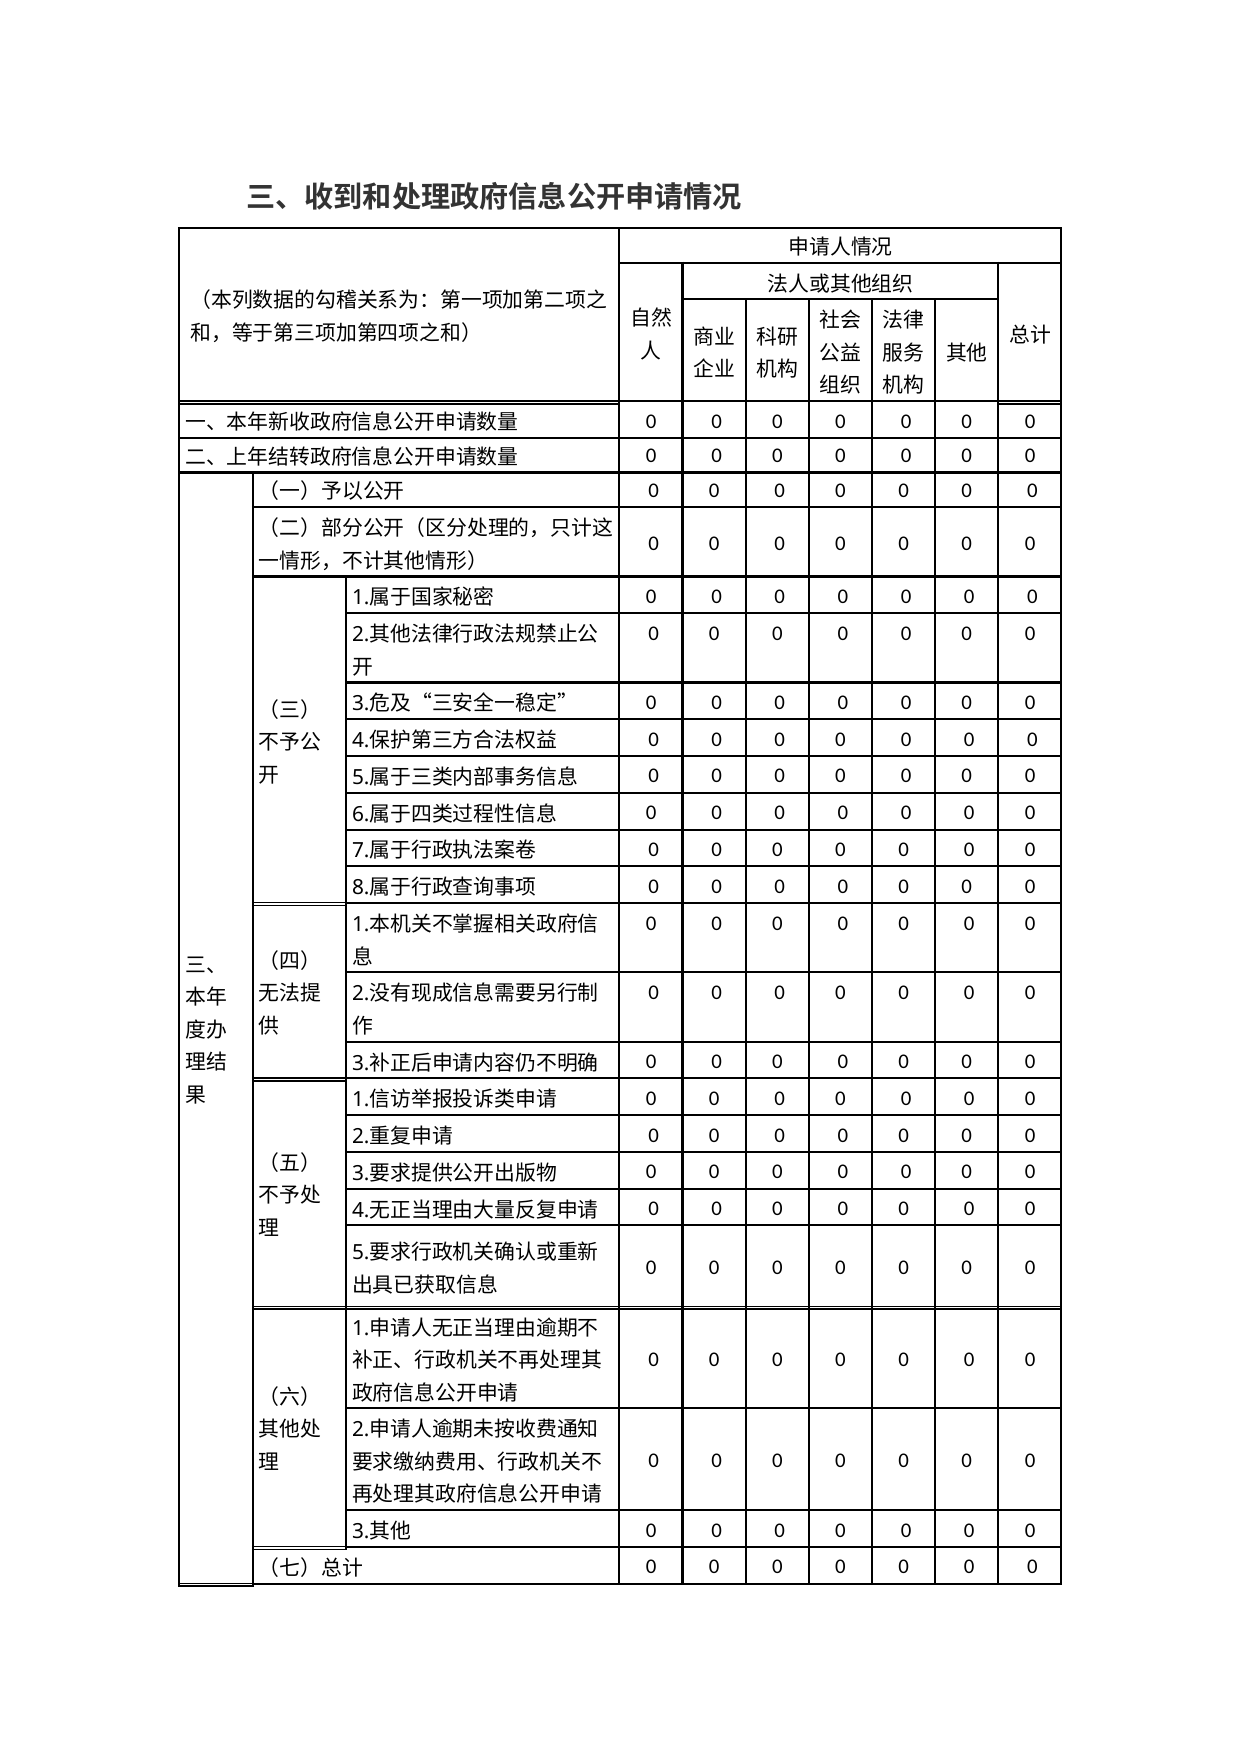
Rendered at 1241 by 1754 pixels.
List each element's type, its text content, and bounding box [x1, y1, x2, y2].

table_cell 0 [747, 831, 808, 865]
table_cell 0 [620, 1511, 681, 1546]
table_cell 法律服务机构 [873, 300, 934, 400]
table_cell 0 [810, 474, 871, 506]
table_cell 0 [873, 439, 934, 471]
table_cell 0 [747, 1226, 808, 1306]
table_cell 0 [684, 1226, 745, 1306]
table_cell 0 [684, 1548, 745, 1583]
table_cell 0 [810, 757, 871, 792]
table_cell 0 [620, 1079, 681, 1114]
table_cell 0 [936, 1310, 997, 1407]
table_cell 0 [810, 794, 871, 828]
table_cell 0 [873, 867, 934, 902]
table_cell 0 [684, 1079, 745, 1114]
table_cell 8.属于行政查询事项 [347, 867, 618, 902]
table_cell （二）部分公开（区分处理的，只计这一情形，不计其他情形） [254, 508, 618, 575]
table_cell 0 [684, 402, 745, 437]
table_cell 0 [999, 831, 1060, 865]
table_cell 2.没有现成信息需要另行制作 [347, 973, 618, 1041]
table_cell 0 [810, 684, 871, 718]
table_cell 0 [873, 474, 934, 506]
table_cell 0 [810, 1043, 871, 1077]
table_cell 0 [936, 794, 997, 828]
table_cell 0 [620, 1409, 681, 1509]
table_cell 0 [936, 614, 997, 681]
table_cell 0 [747, 1310, 808, 1407]
table_cell 0 [999, 439, 1060, 471]
table_cell 0 [620, 973, 681, 1041]
table_cell 0 [873, 1079, 934, 1114]
table_cell 2.其他法律行政法规禁止公开 [347, 614, 618, 681]
table_cell 0 [936, 973, 997, 1041]
table_cell 0 [810, 508, 871, 575]
table_cell 7.属于行政执法案卷 [347, 831, 618, 865]
table_cell 0 [999, 757, 1060, 792]
table_cell 0 [873, 831, 934, 865]
table_cell 0 [810, 904, 871, 971]
table_cell 0 [747, 402, 808, 437]
table_cell 3.补正后申请内容仍不明确 [347, 1043, 618, 1077]
table_cell 0 [684, 831, 745, 865]
table_cell 0 [620, 1153, 681, 1188]
table_cell 0 [684, 973, 745, 1041]
table_cell 0 [620, 1548, 681, 1583]
table_cell 0 [810, 1190, 871, 1224]
table_cell 1.属于国家秘密 [347, 578, 618, 612]
table_cell 0 [810, 1226, 871, 1306]
table_cell 0 [620, 757, 681, 792]
table_cell 3.其他 [347, 1511, 618, 1546]
table_cell 0 [873, 904, 934, 971]
table_cell 0 [999, 614, 1060, 681]
table_cell 0 [747, 508, 808, 575]
table_cell 0 [684, 1190, 745, 1224]
table_cell 0 [747, 614, 808, 681]
table_cell 3.危及“三安全一稳定” [347, 684, 618, 718]
table_cell 0 [873, 684, 934, 718]
table_cell 0 [620, 474, 681, 506]
table_cell 0 [620, 578, 681, 612]
table_cell 0 [684, 1310, 745, 1407]
table_cell 0 [999, 1511, 1060, 1546]
table_cell 0 [747, 1409, 808, 1509]
table_cell 0 [747, 1116, 808, 1151]
table_cell （一）予以公开 [254, 474, 618, 506]
table_cell 0 [999, 1153, 1060, 1188]
table_cell （六）其他处理 [254, 1310, 345, 1546]
table_cell 0 [747, 1190, 808, 1224]
table_cell 0 [810, 1409, 871, 1509]
table_cell 0 [810, 867, 871, 902]
table_cell 0 [684, 614, 745, 681]
table_cell 1.申请人无正当理由逾期不补正、行政机关不再处理其政府信息公开申请 [347, 1310, 618, 1407]
table_cell 0 [936, 1153, 997, 1188]
table_cell 0 [936, 1079, 997, 1114]
table_cell 0 [873, 1226, 934, 1306]
table_cell （七）总计 [254, 1548, 618, 1583]
table_cell 0 [999, 867, 1060, 902]
table_cell 0 [810, 831, 871, 865]
table_cell 0 [936, 508, 997, 575]
table_cell 0 [936, 684, 997, 718]
table_cell 0 [684, 1116, 745, 1151]
table_cell 0 [747, 720, 808, 755]
table_cell 0 [684, 684, 745, 718]
table_cell 0 [810, 973, 871, 1041]
table_cell 0 [873, 578, 934, 612]
table_cell 0 [936, 720, 997, 755]
table_cell 0 [810, 1310, 871, 1407]
table_cell 5.要求行政机关确认或重新出具已获取信息 [347, 1226, 618, 1306]
table_cell 0 [810, 578, 871, 612]
table_cell 一、本年新收政府信息公开申请数量 [180, 405, 618, 437]
table_cell 0 [936, 757, 997, 792]
table_cell 0 [810, 614, 871, 681]
table_cell 0 [873, 1548, 934, 1583]
table_cell 0 [747, 1043, 808, 1077]
table_cell 6.属于四类过程性信息 [347, 794, 618, 828]
table_cell 0 [620, 1116, 681, 1151]
table_cell 0 [873, 508, 934, 575]
table_cell 1.本机关不掌握相关政府信息 [347, 904, 618, 971]
table_cell 0 [620, 439, 681, 471]
table_cell 0 [684, 757, 745, 792]
table_cell 0 [936, 831, 997, 865]
table_cell 0 [936, 1226, 997, 1306]
table_cell 0 [747, 1153, 808, 1188]
table_cell 二、上年结转政府信息公开申请数量 [180, 439, 618, 471]
table_cell 0 [747, 1548, 808, 1583]
table_cell 0 [747, 904, 808, 971]
table_cell 0 [747, 474, 808, 506]
table_cell 0 [936, 1043, 997, 1077]
table_cell 0 [684, 904, 745, 971]
table_cell 0 [873, 757, 934, 792]
table_cell 0 [810, 402, 871, 437]
table_cell 三、本年度办理结果 [180, 474, 252, 1583]
table_cell 0 [873, 1116, 934, 1151]
table_cell 4.保护第三方合法权益 [347, 720, 618, 755]
table_cell 0 [936, 867, 997, 902]
table_cell 0 [873, 1511, 934, 1546]
table_cell 0 [999, 1043, 1060, 1077]
table_cell 0 [684, 720, 745, 755]
table_cell 0 [620, 867, 681, 902]
table_cell 0 [999, 720, 1060, 755]
table_cell 总计 [999, 264, 1060, 400]
table_cell 0 [747, 794, 808, 828]
table_cell 0 [684, 508, 745, 575]
table_cell 0 [936, 578, 997, 612]
table_cell 0 [810, 1511, 871, 1546]
table_cell 0 [999, 1409, 1060, 1509]
table_cell 0 [684, 867, 745, 902]
table_cell （三）不予公开 [254, 578, 345, 902]
table_cell 0 [620, 831, 681, 865]
table_cell 0 [873, 1409, 934, 1509]
table_cell 0 [684, 439, 745, 471]
table_cell 0 [810, 1079, 871, 1114]
table_cell 科研 机构 [747, 300, 808, 400]
table_cell 0 [620, 1190, 681, 1224]
table_cell 0 [999, 578, 1060, 612]
table_cell 0 [620, 720, 681, 755]
table_cell 0 [747, 1511, 808, 1546]
table_cell 0 [936, 474, 997, 506]
table_cell 2.申请人逾期未按收费通知要求缴纳费用、行政机关不再处理其政府信息公开申请 [347, 1409, 618, 1509]
table_cell 0 [999, 405, 1060, 437]
table_cell 0 [999, 1548, 1060, 1583]
text 三、收到和处理政府信息公开申请情况 [187, 162, 1053, 227]
table_cell 0 [999, 904, 1060, 971]
table_cell 0 [620, 1226, 681, 1306]
table_cell 0 [684, 474, 745, 506]
table_cell 0 [747, 684, 808, 718]
table_cell 0 [810, 720, 871, 755]
table_cell 0 [684, 1043, 745, 1077]
table_cell 0 [684, 1153, 745, 1188]
table_cell 0 [873, 1310, 934, 1407]
table_cell 0 [873, 1190, 934, 1224]
table_cell 0 [936, 1548, 997, 1583]
table_cell 0 [999, 684, 1060, 718]
table_cell 0 [936, 402, 997, 437]
table_cell 2.重复申请 [347, 1116, 618, 1151]
table_cell 其他 [936, 300, 997, 400]
table_cell 0 [810, 1153, 871, 1188]
table_cell 0 [936, 1116, 997, 1151]
table_cell 0 [936, 1190, 997, 1224]
table_cell 0 [810, 439, 871, 471]
table_cell 法人或其他组织 [684, 264, 997, 298]
table_cell 0 [999, 1116, 1060, 1151]
table_cell 0 [620, 684, 681, 718]
table_cell 0 [873, 402, 934, 437]
table_cell 0 [873, 1153, 934, 1188]
table_cell （五）不予处理 [254, 1082, 345, 1306]
table_cell 4.无正当理由大量反复申请 [347, 1190, 618, 1224]
table_cell 3.要求提供公开出版物 [347, 1153, 618, 1188]
table_cell 0 [936, 1511, 997, 1546]
table_cell 0 [999, 973, 1060, 1041]
table_cell 1.信访举报投诉类申请 [347, 1079, 618, 1114]
table_cell 0 [620, 794, 681, 828]
table_cell 0 [936, 1409, 997, 1509]
table_cell 0 [810, 1548, 871, 1583]
table_cell 商业 企业 [684, 300, 745, 400]
table_cell 0 [684, 794, 745, 828]
table_cell 0 [873, 614, 934, 681]
table_cell 0 [999, 794, 1060, 828]
table_cell 0 [999, 474, 1060, 506]
table_cell 0 [999, 1226, 1060, 1306]
table_cell 0 [620, 402, 681, 437]
table_cell 0 [936, 904, 997, 971]
table_cell 0 [747, 1079, 808, 1114]
table_cell 自然人 [620, 264, 681, 400]
table_cell 5.属于三类内部事务信息 [347, 757, 618, 792]
table_cell （四）无法提供 [254, 906, 345, 1077]
table_cell 0 [999, 1079, 1060, 1114]
table_cell 0 [684, 1511, 745, 1546]
table_cell 0 [999, 1310, 1060, 1407]
table_cell 0 [873, 973, 934, 1041]
table_cell 0 [873, 720, 934, 755]
table_cell 0 [747, 757, 808, 792]
table_cell 0 [620, 1043, 681, 1077]
table_cell 0 [999, 1190, 1060, 1224]
table_cell 0 [747, 439, 808, 471]
table_cell 0 [810, 1116, 871, 1151]
table_cell 社会公益组织 [810, 300, 871, 400]
table_cell 0 [620, 614, 681, 681]
table_cell 0 [873, 1043, 934, 1077]
table_cell 0 [747, 867, 808, 902]
table_cell 0 [747, 973, 808, 1041]
table_cell 0 [620, 904, 681, 971]
table_cell 0 [620, 508, 681, 575]
table_header （本列数据的勾稽关系为：第一项加第二项之和，等于第三项加第四项之和） [180, 229, 618, 400]
table_cell 0 [873, 794, 934, 828]
table_cell 0 [747, 578, 808, 612]
table_header 申请人情况 [620, 229, 1060, 262]
table_cell 0 [936, 439, 997, 471]
table_cell 0 [999, 508, 1060, 575]
table_cell 0 [684, 1409, 745, 1509]
table_cell 0 [620, 1310, 681, 1407]
table_cell 0 [684, 578, 745, 612]
